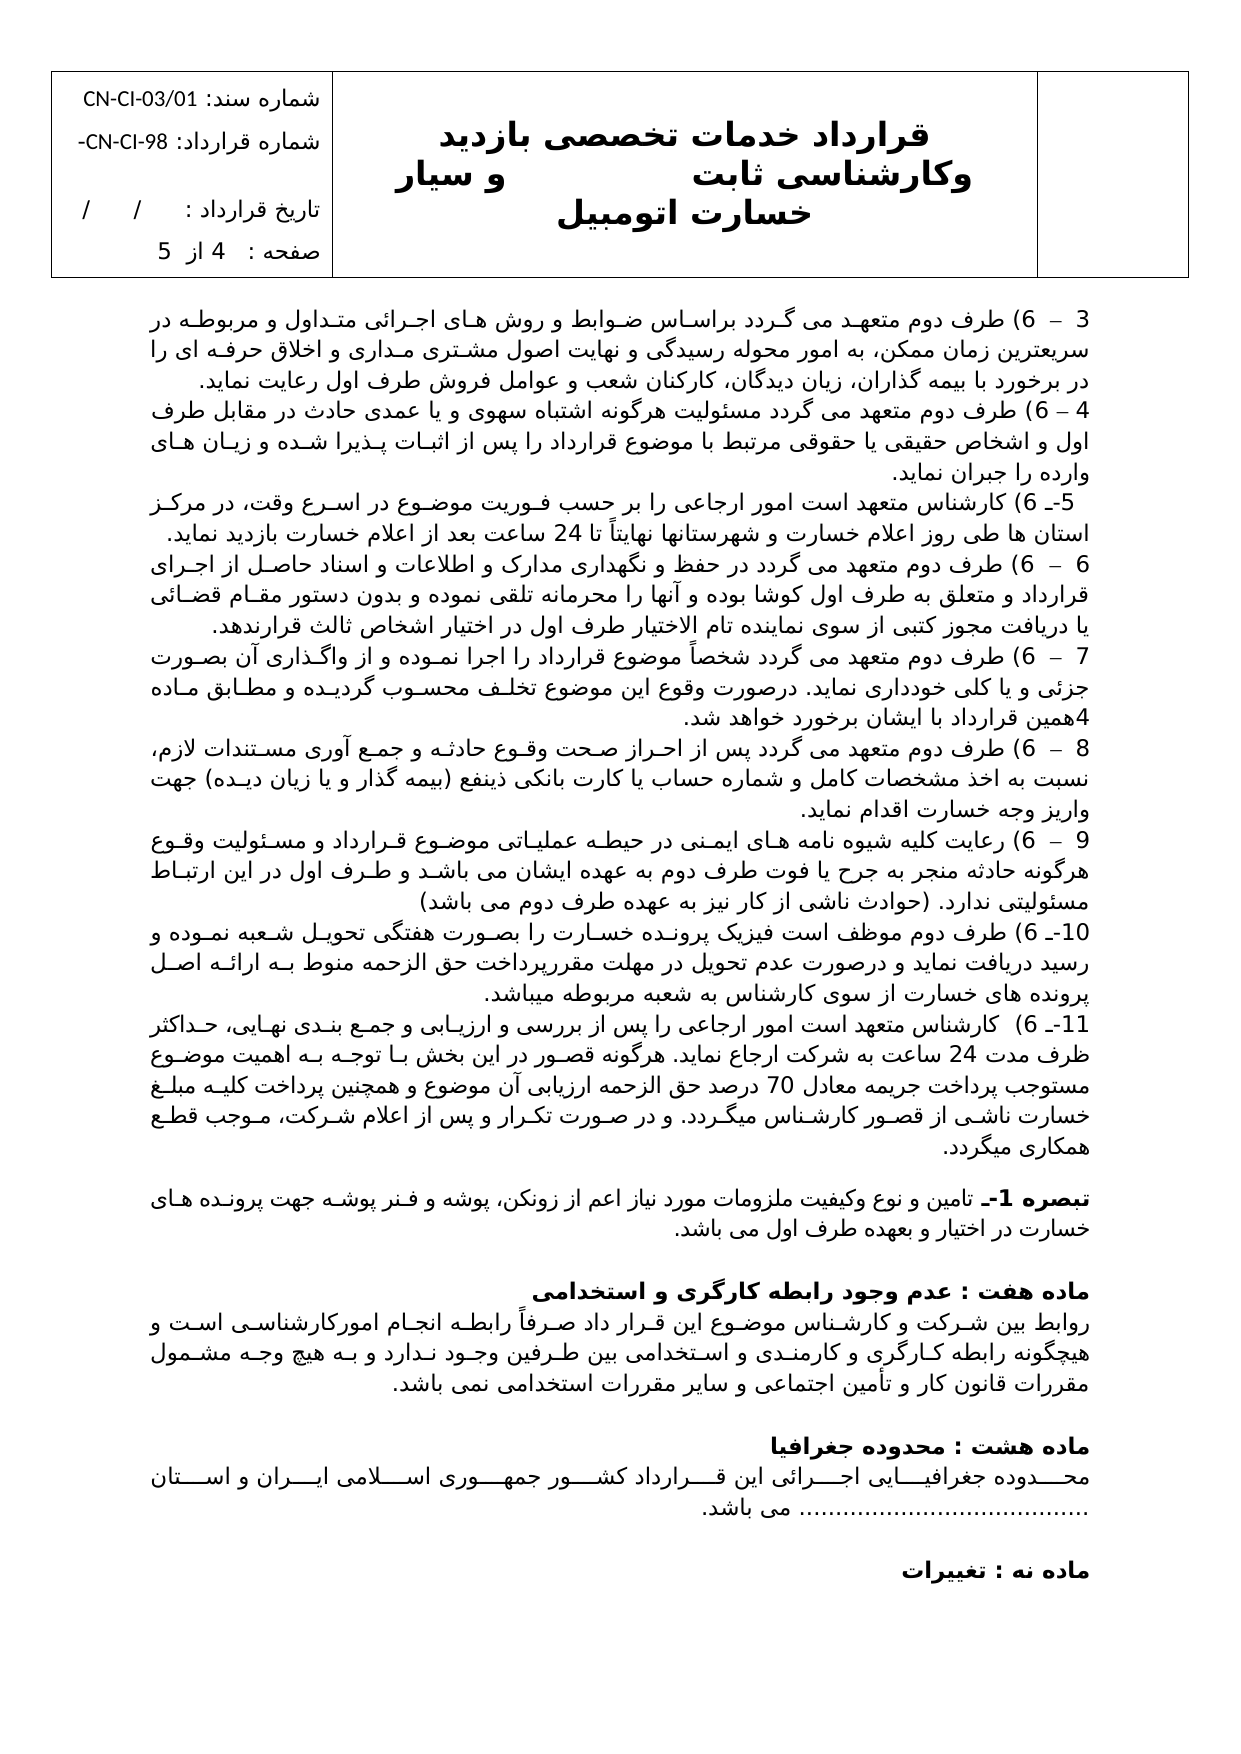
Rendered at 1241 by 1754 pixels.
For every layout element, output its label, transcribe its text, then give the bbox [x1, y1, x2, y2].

text تبصره 1- تامین و نوع وکیفیت ملزومات مورد نیاز اعم از زونکن، پوشه و فنر پوشه جهت پرونده های خسارت در اختیار و بعهده طرف اول می باشد. [150, 1185, 1090, 1242]
text ماده هفت : عدم وجود رابطه کارگری و استخدامی [150, 1278, 1090, 1305]
text 9 – 6) رعایت کلیه شیوه نامه های ایمنی در حیطه عملیاتی موضوع قرارداد و مسئولیت وقوع هرگونه حادثه منجر به جرح یا فوت طرف دوم به عهده ایشان می باشد و طرف اول در این ارتباط مسئولیتی ندارد. (حوادث ناشی از کار نیز به عهده طرف دوم می باشد) [150, 827, 1090, 915]
text 4 – 6) طرف دوم متعهد می گردد مسئولیت هرگونه اشتباه سهوی و یا عمدی حادث در مقابل طرف اول و اشخاص حقیقی یا حقوقی مرتبط با موضوع قرارداد را پس از اثبات پذیرا شده و زیان های وارده را جبران نماید. [150, 398, 1090, 486]
text 8 – 6) طرف دوم متعهد می گردد پس از احراز صحت وقوع حادثه و جمع آوری مستندات لازم، نسبت به اخذ مشخصات کامل و شماره حساب یا کارت بانکی ذینفع (بیمه گذار و یا زیان دیده) جهت واریز وجه خسارت اقدام نماید. [150, 735, 1090, 823]
text ماده نه : تغییرات [150, 1557, 1090, 1583]
text 3 – 6) طرف دوم متعهد می گردد براساس ضوابط و روش های اجرائی متداول و مربوطه در سریعترین زمان ممکن، به امور محوله رسیدگی و نهایت اصول مشتری مداری و اخلاق حرفه ای را در برخورد با بیمه گذاران، زیان دیدگان، کارکنان شعب و عوامل فروش طرف اول رعایت نماید. [150, 306, 1090, 394]
text محدوده جغرافیایی اجرائی این قرارداد کشور جمهوری اسلامی ایران و استان ........................................ می باشد. [150, 1463, 1090, 1521]
text ماده هشت : محدوده جغرافیا [150, 1433, 1090, 1459]
text 5- 6) کارشناس متعهد است امور ارجاعی را بر حسب فوریت موضوع در اسرع وقت، در مرکز استان ها طی روز اعلام خسارت و شهرستانها نهایتاً تا 24 ساعت بعد از اعلام خسارت بازدید نماید. [150, 489, 1090, 547]
text 7 – 6) طرف دوم متعهد می گردد شخصاً موضوع قرارداد را اجرا نموده و از واگذاری آن بصورت جزئی و یا کلی خودداری نماید. درصورت وقوع این موضوع تخلف محسوب گردیده و مطابق ماده 4همین قرارداد با ایشان برخورد خواهد شد. [150, 643, 1090, 731]
text روابط بین شرکت و کارشناس موضوع این قرار داد صرفاً رابطه انجام امورکارشناسی است و هیچگونه رابطه کارگری و کارمندی و استخدامی بین طرفین وجود ندارد و به هیچ وجه مشمول مقررات قانون کار و تأمین اجتماعی و سایر مقررات استخدامی نمی باشد. [150, 1309, 1090, 1397]
text 6 – 6) طرف دوم متعهد می گردد در حفظ و نگهداری مدارک و اطلاعات و اسناد حاصل از اجرای قرارداد و متعلق به طرف اول کوشا بوده و آنها را محرمانه تلقی نموده و بدون دستور مقام قضائی یا دریافت مجوز کتبی از سوی نماینده تام الاختیار طرف اول در اختیار اشخاص ثالث قرارندهد. [150, 551, 1090, 639]
text 10- 6) طرف دوم موظف است فیزیک پرونده خسارت را بصورت هفتگی تحویل شعبه نموده و رسید دریافت نماید و درصورت عدم تحویل در مهلت مقررپرداخت حق الزحمه منوط به ارائه اصل پرونده های خسارت از سوی کارشناس به شعبه مربوطه میباشد. [150, 919, 1090, 1007]
text 11- 6) کارشناس متعهد است امور ارجاعی را پس از بررسی و ارزیابی و جمع بندی نهایی، حداکثر ظرف مدت 24 ساعت به شرکت ارجاع نماید. هرگونه قصور در این بخش با توجه به اهمیت موضوع مستوجب پرداخت جریمه معادل 70 درصد حق الزحمه ارزیابی آن موضوع و همچنین پرداخت کلیه مبلغ خسارت ناشی از قصور کارشناس میگردد. و در صورت تکرار و پس از اعلام شرکت، موجب قطع همکاری میگردد. [150, 1011, 1090, 1160]
